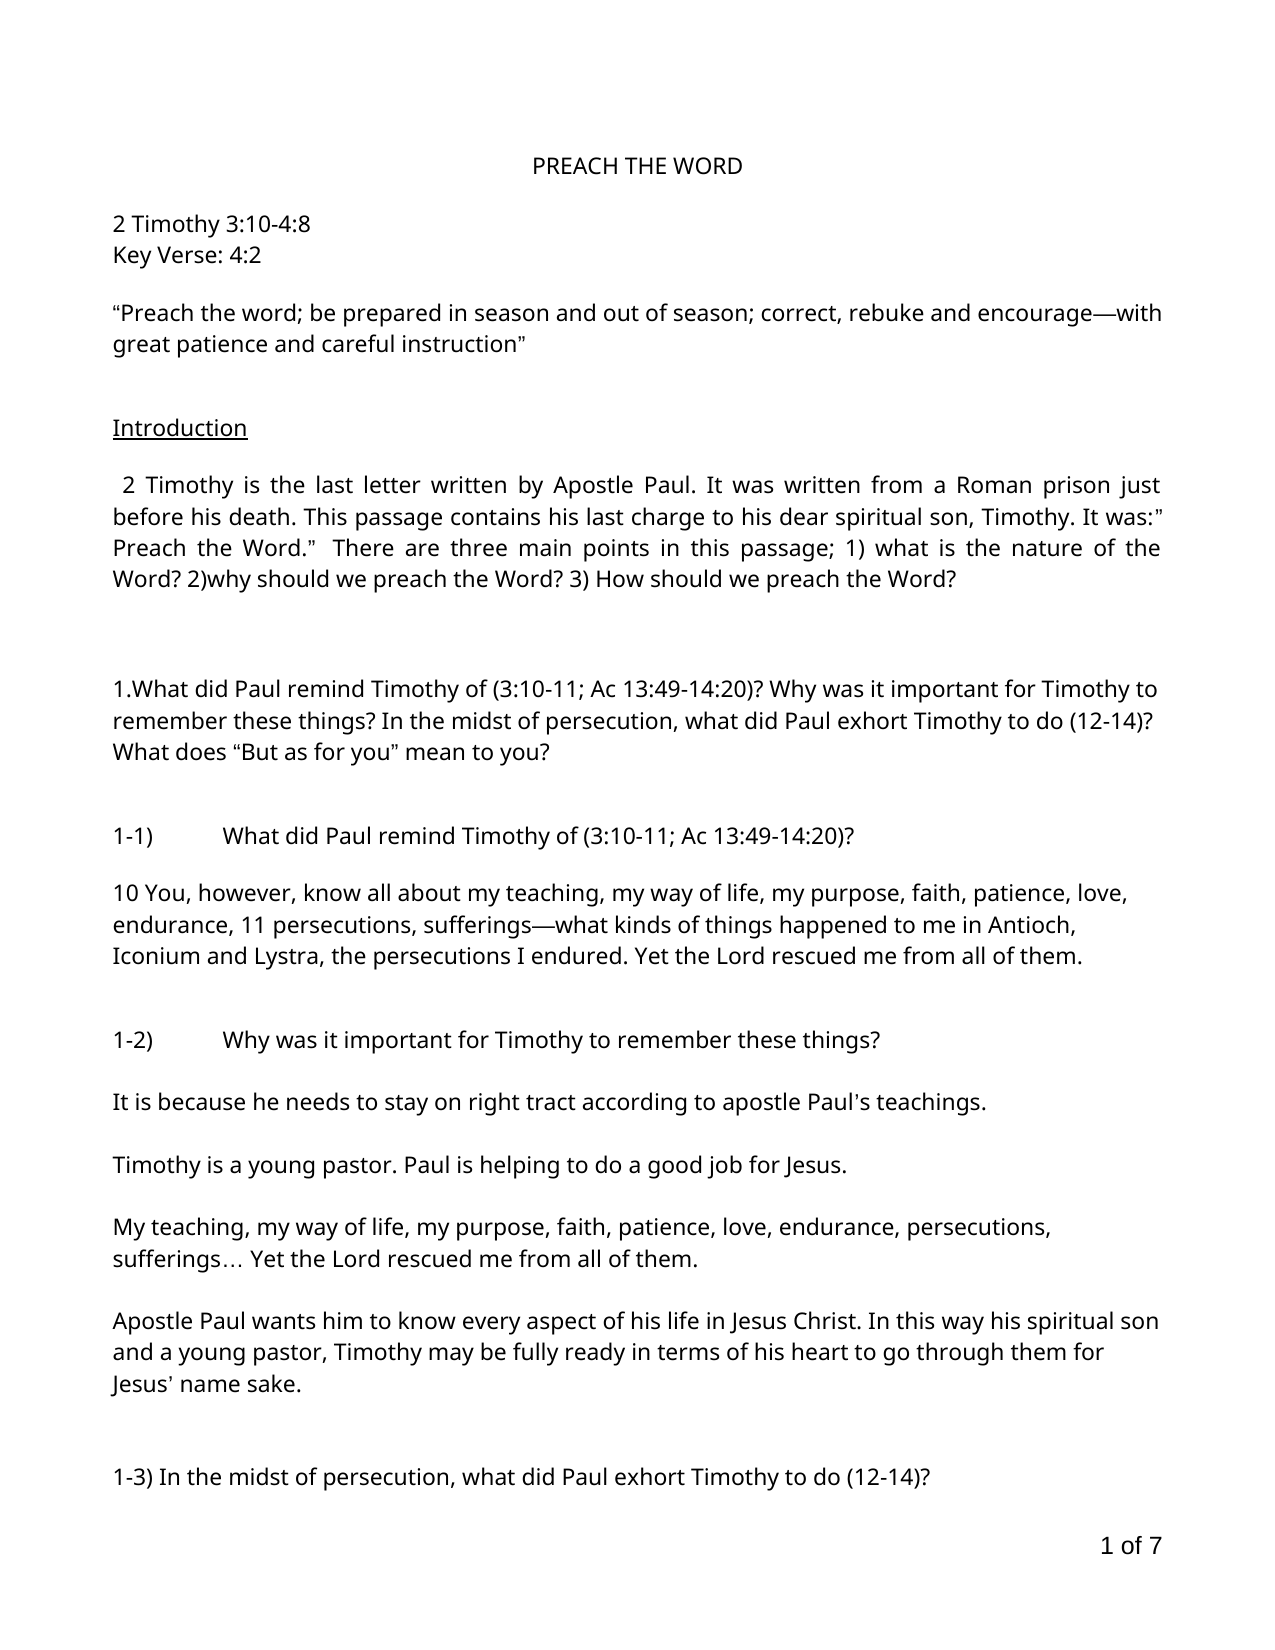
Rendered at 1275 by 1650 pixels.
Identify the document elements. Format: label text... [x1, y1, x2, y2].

text PREACH THE WORD [112, 150, 1162, 181]
text 1-1) What did Paul remind Timothy of (3:10-11; Ac 13:49-14:20)? [112, 820, 1162, 851]
text “Preach the word; be prepared in season and out of season; correct, rebuke and encourage—with great patience and careful instruction” [112, 296, 1162, 359]
text Timothy is a young pastor. Paul is helping to do a good job for Jesus. [112, 1149, 1162, 1180]
text 1-2) Why was it important for Timothy to remember these things? [112, 1024, 1162, 1055]
text My teaching, my way of life, my purpose, faith, patience, love, endurance, persecutions, sufferings… Yet the Lord rescued me from all of them. [112, 1211, 1162, 1274]
text 1.What did Paul remind Timothy of (3:10-11; Ac 13:49-14:20)? Why was it important for Timothy to remember these things? In the midst of persecution, what did Paul exhort Timothy to do (12-14)? What does “But as for you” mean to you? [112, 673, 1162, 767]
text Apostle Paul wants him to know every aspect of his life in Jesus Christ. In this way his spiritual son and a young pastor, Timothy may be fully ready in terms of his heart to go through them for Jesus’ name sake. [112, 1305, 1162, 1399]
text 2 Timothy is the last letter written by Apostle Paul. It was written from a Roman prison just before his death. This passage contains his last charge to his dear spiritual son, Timothy. It was:” Preach the Word.” There are three main points in this passage; 1) what is the nature of the Word? 2)why should we preach the Word? 3) How should we preach the Word? [112, 469, 1162, 594]
text 10 You, however, know all about my teaching, my way of life, my purpose, faith, patience, love, endurance, 11 persecutions, sufferings—what kinds of things happened to me in Antioch, Iconium and Lystra, the persecutions I endured. Yet the Lord rescued me from all of them. [112, 877, 1162, 971]
text 1-3) In the midst of persecution, what did Paul exhort Timothy to do (12-14)? [112, 1461, 1162, 1493]
text It is because he needs to stay on right tract according to apostle Paul’s teachings. [112, 1086, 1162, 1118]
text Key Verse: 4:2 [112, 239, 1162, 270]
text 2 Timothy 3:10-4:8 [112, 208, 1162, 239]
text Introduction [112, 412, 1162, 443]
